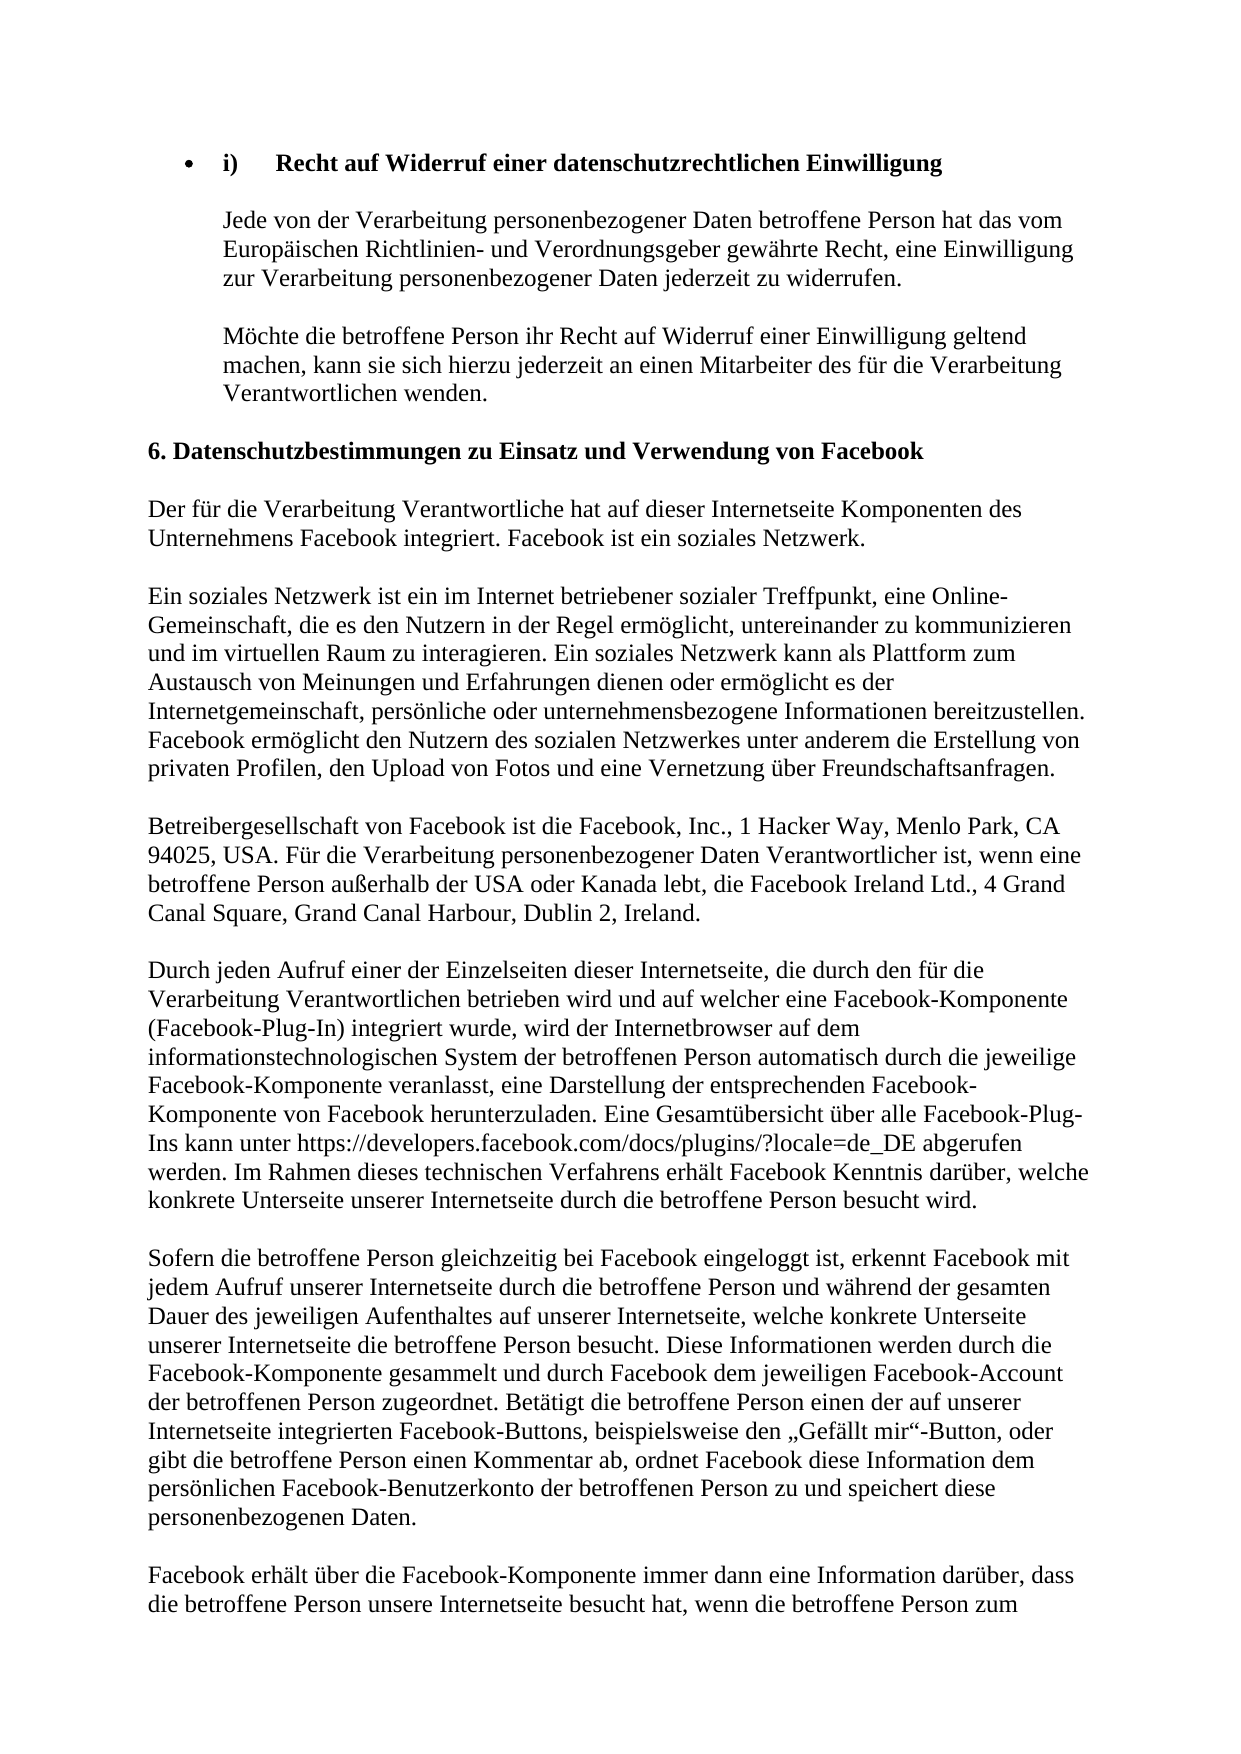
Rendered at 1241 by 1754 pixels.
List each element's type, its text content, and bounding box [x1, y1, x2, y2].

text Sofern die betroffene Person gleichzeitig bei Facebook eingeloggt ist, erkennt Facebook mit jedem Aufruf unserer Internetseite durch die betroffene Person und während der gesamten Dauer des jeweiligen Aufenthaltes auf unserer Internetseite, welche konkrete Unterseite unserer Internetseite die betroffene Person besucht. Diese Informationen werden durch die Facebook-Komponente gesammelt und durch Facebook dem jeweiligen Facebook-Account der betroffenen Person zugeordnet. Betätigt die betroffene Person einen der auf unserer Internetseite integrierten Facebook-Buttons, beispielsweise den „Gefällt mir“-Button, oder gibt die betroffene Person einen Kommentar ab, ordnet Facebook diese Information dem persönlichen Facebook-Benutzerkonto der betroffenen Person zu und speichert diese personenbezogenen Daten. [148, 1243, 1093, 1531]
text Möchte die betroffene Person ihr Recht auf Widerruf einer Einwilligung geltend machen, kann sie sich hierzu jederzeit an einen Mitarbeiter des für die Verarbeitung Verantwortlichen wenden. [223, 321, 1093, 407]
text Der für die Verarbeitung Verantwortliche hat auf dieser Internetseite Komponenten des Unternehmens Facebook integriert. Facebook ist ein soziales Netzwerk. [148, 494, 1093, 552]
list i) Recht auf Widerruf einer datenschutzrechtlichen Einwilligung [185, 148, 1093, 176]
text Jede von der Verarbeitung personenbezogener Daten betroffene Person hat das vom Europäischen Richtlinien- und Verordnungsgeber gewährte Recht, eine Einwilligung zur Verarbeitung personenbezogener Daten jederzeit zu widerrufen. [223, 206, 1093, 292]
text Durch jeden Aufruf einer der Einzelseiten dieser Internetseite, die durch den für die Verarbeitung Verantwortlichen betrieben wird und auf welcher eine Facebook-Komponente (Facebook-Plug-In) integriert wurde, wird der Internetbrowser auf dem informationstechnologischen System der betroffenen Person automatisch durch die jeweilige Facebook-Komponente veranlasst, eine Darstellung der entsprechenden Facebook-Komponente von Facebook herunterzuladen. Eine Gesamtübersicht über alle Facebook-Plug-Ins kann unter https://developers.facebook.com/docs/plugins/?locale=de_DE abgerufen werden. Im Rahmen dieses technischen Verfahrens erhält Facebook Kenntnis darüber, welche konkrete Unterseite unserer Internetseite durch die betroffene Person besucht wird. [148, 956, 1093, 1214]
text Ein soziales Netzwerk ist ein im Internet betriebener sozialer Treffpunkt, eine Online-Gemeinschaft, die es den Nutzern in der Regel ermöglicht, untereinander zu kommunizieren und im virtuellen Raum zu interagieren. Ein soziales Netzwerk kann als Plattform zum Austausch von Meinungen und Erfahrungen dienen oder ermöglicht es der Internetgemeinschaft, persönliche oder unternehmensbezogene Informationen bereitzustellen. Facebook ermöglicht den Nutzern des sozialen Netzwerkes unter anderem die Erstellung von privaten Profilen, den Upload von Fotos und eine Vernetzung über Freundschaftsanfragen. [148, 581, 1093, 782]
text Betreibergesellschaft von Facebook ist die Facebook, Inc., 1 Hacker Way, Menlo Park, CA 94025, USA. Für die Verarbeitung personenbezogener Daten Verantwortlicher ist, wenn eine betroffene Person außerhalb der USA oder Kanada lebt, die Facebook Ireland Ltd., 4 Grand Canal Square, Grand Canal Harbour, Dublin 2, Ireland. [148, 811, 1093, 926]
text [148, 1560, 1093, 1618]
text 6. Datenschutzbestimmungen zu Einsatz und Verwendung von Facebook [148, 436, 1093, 465]
